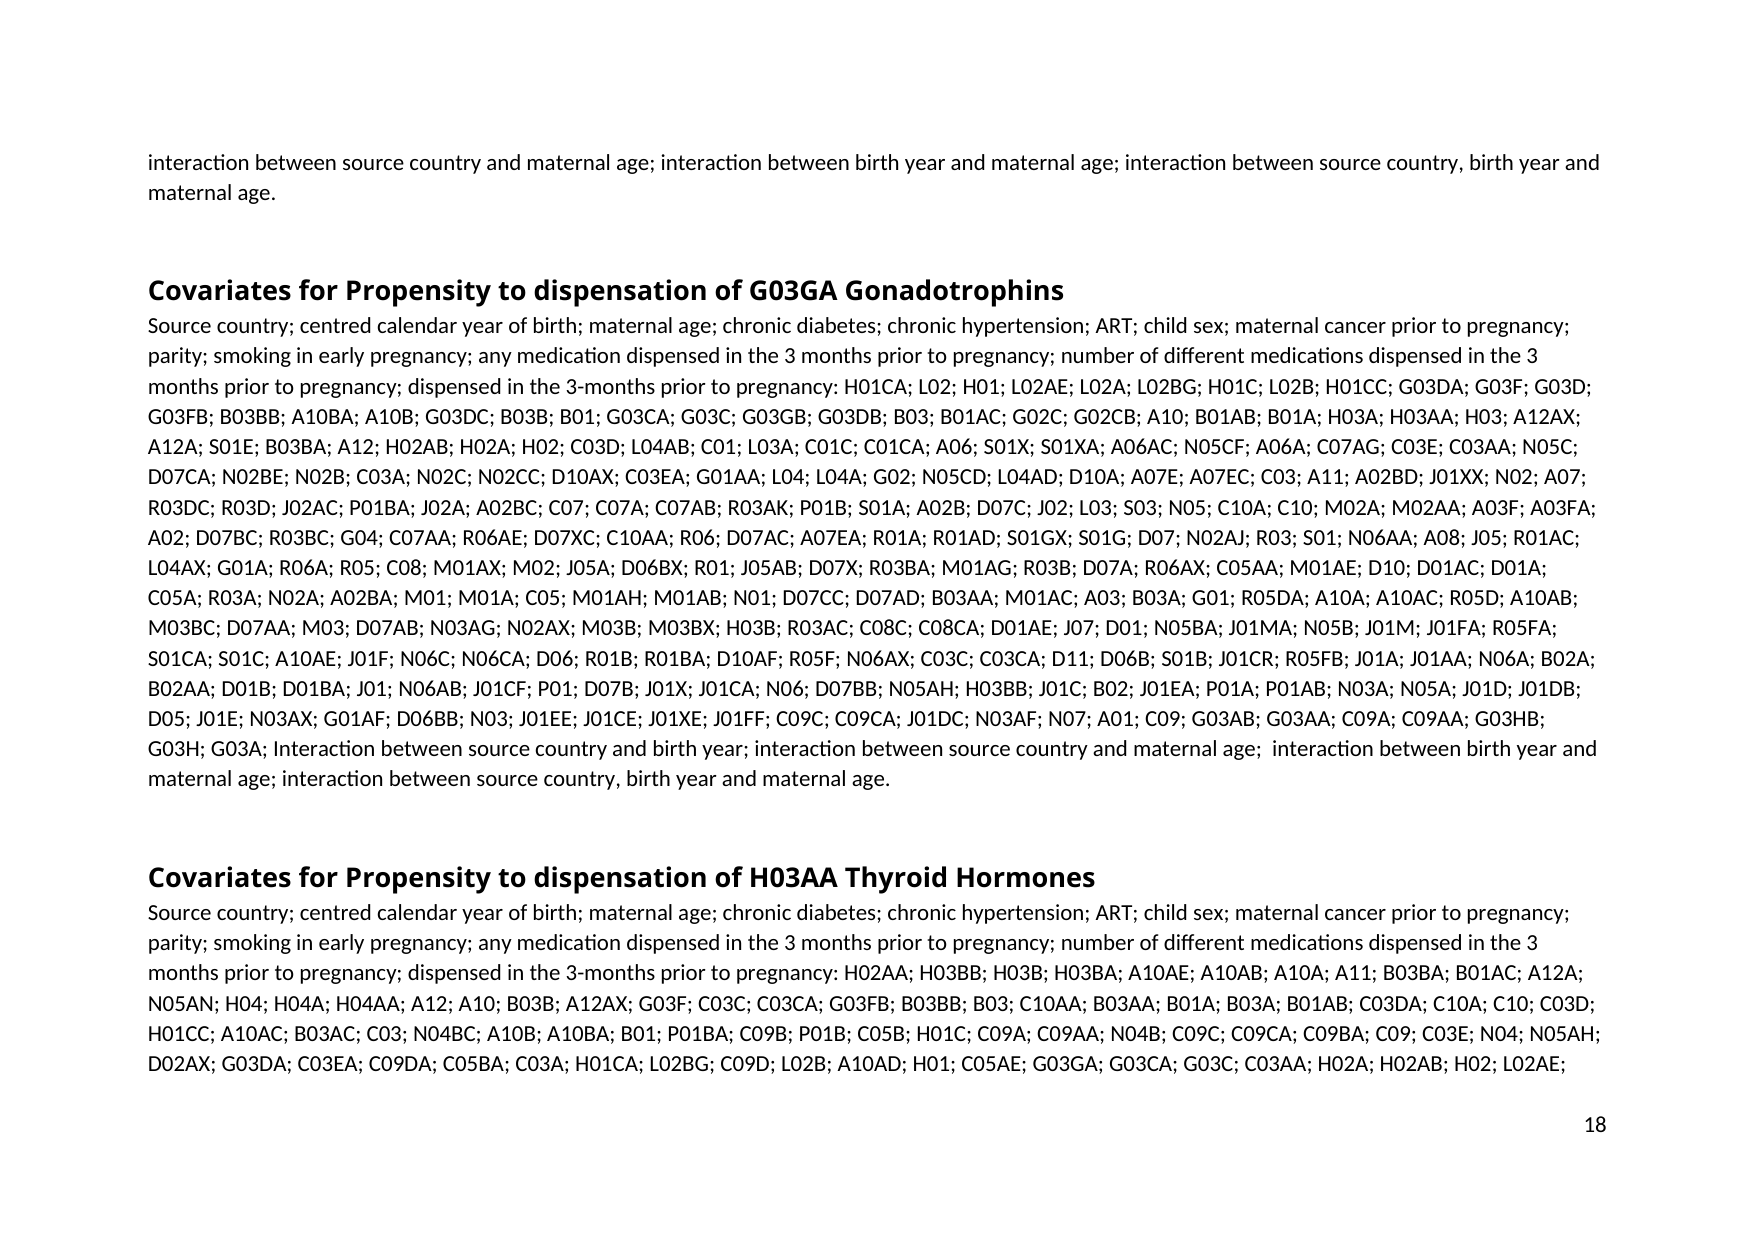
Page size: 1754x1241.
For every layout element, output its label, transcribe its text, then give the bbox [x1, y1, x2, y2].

text Source country; centred calendar year of birth; maternal age; chronic diabetes; chronic hypertension; ART; child sex; maternal cancer prior to pregnancy; parity; smoking in early pregnancy; any medication dispensed in the 3 months prior to pregnancy; number of different medications dispensed in the 3 months prior to pregnancy; dispensed in the 3-months prior to pregnancy: H01CA; L02; H01; L02AE; L02A; L02BG; H01C; L02B; H01CC; G03DA; G03F; G03D; G03FB; B03BB; A10BA; A10B; G03DC; B03B; B01; G03CA; G03C; G03GB; G03DB; B03; B01AC; G02C; G02CB; A10; B01AB; B01A; H03A; H03AA; H03; A12AX; A12A; S01E; B03BA; A12; H02AB; H02A; H02; C03D; L04AB; C01; L03A; C01C; C01CA; A06; S01X; S01XA; A06AC; N05CF; A06A; C07AG; C03E; C03AA; N05C; D07CA; N02BE; N02B; C03A; N02C; N02CC; D10AX; C03EA; G01AA; L04; L04A; G02; N05CD; L04AD; D10A; A07E; A07EC; C03; A11; A02BD; J01XX; N02; A07; R03DC; R03D; J02AC; P01BA; J02A; A02BC; C07; C07A; C07AB; R03AK; P01B; S01A; A02B; D07C; J02; L03; S03; N05; C10A; C10; M02A; M02AA; A03F; A03FA; A02; D07BC; R03BC; G04; C07AA; R06AE; D07XC; C10AA; R06; D07AC; A07EA; R01A; R01AD; S01GX; S01G; D07; N02AJ; R03; S01; N06AA; A08; J05; R01AC; L04AX; G01A; R06A; R05; C08; M01AX; M02; J05A; D06BX; R01; J05AB; D07X; R03BA; M01AG; R03B; D07A; R06AX; C05AA; M01AE; D10; D01AC; D01A; C05A; R03A; N02A; A02BA; M01; M01A; C05; M01AH; M01AB; N01; D07CC; D07AD; B03AA; M01AC; A03; B03A; G01; R05DA; A10A; A10AC; R05D; A10AB; M03BC; D07AA; M03; D07AB; N03AG; N02AX; M03B; M03BX; H03B; R03AC; C08C; C08CA; D01AE; J07; D01; N05BA; J01MA; N05B; J01M; J01FA; R05FA; S01CA; S01C; A10AE; J01F; N06C; N06CA; D06; R01B; R01BA; D10AF; R05F; N06AX; C03C; C03CA; D11; D06B; S01B; J01CR; R05FB; J01A; J01AA; N06A; B02A; B02AA; D01B; D01BA; J01; N06AB; J01CF; P01; D07B; J01X; J01CA; N06; D07BB; N05AH; H03BB; J01C; B02; J01EA; P01A; P01AB; N03A; N05A; J01D; J01DB; D05; J01E; N03AX; G01AF; D06BB; N03; J01EE; J01CE; J01XE; J01FF; C09C; C09CA; J01DC; N03AF; N07; A01; C09; G03AB; G03AA; C09A; C09AA; G03HB; G03H; G03A; Interaction between source country and birth year; interaction between source country and maternal age; interaction between birth year and maternal age; interaction between source country, birth year and maternal age. [148, 311, 1606, 792]
subtitle Covariates for Propensity to dispensation of H03AA Thyroid Hormones [148, 858, 1606, 895]
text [148, 898, 1606, 1077]
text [148, 148, 1606, 206]
subtitle Covariates for Propensity to dispensation of G03GA Gonadotrophins [148, 272, 1606, 308]
